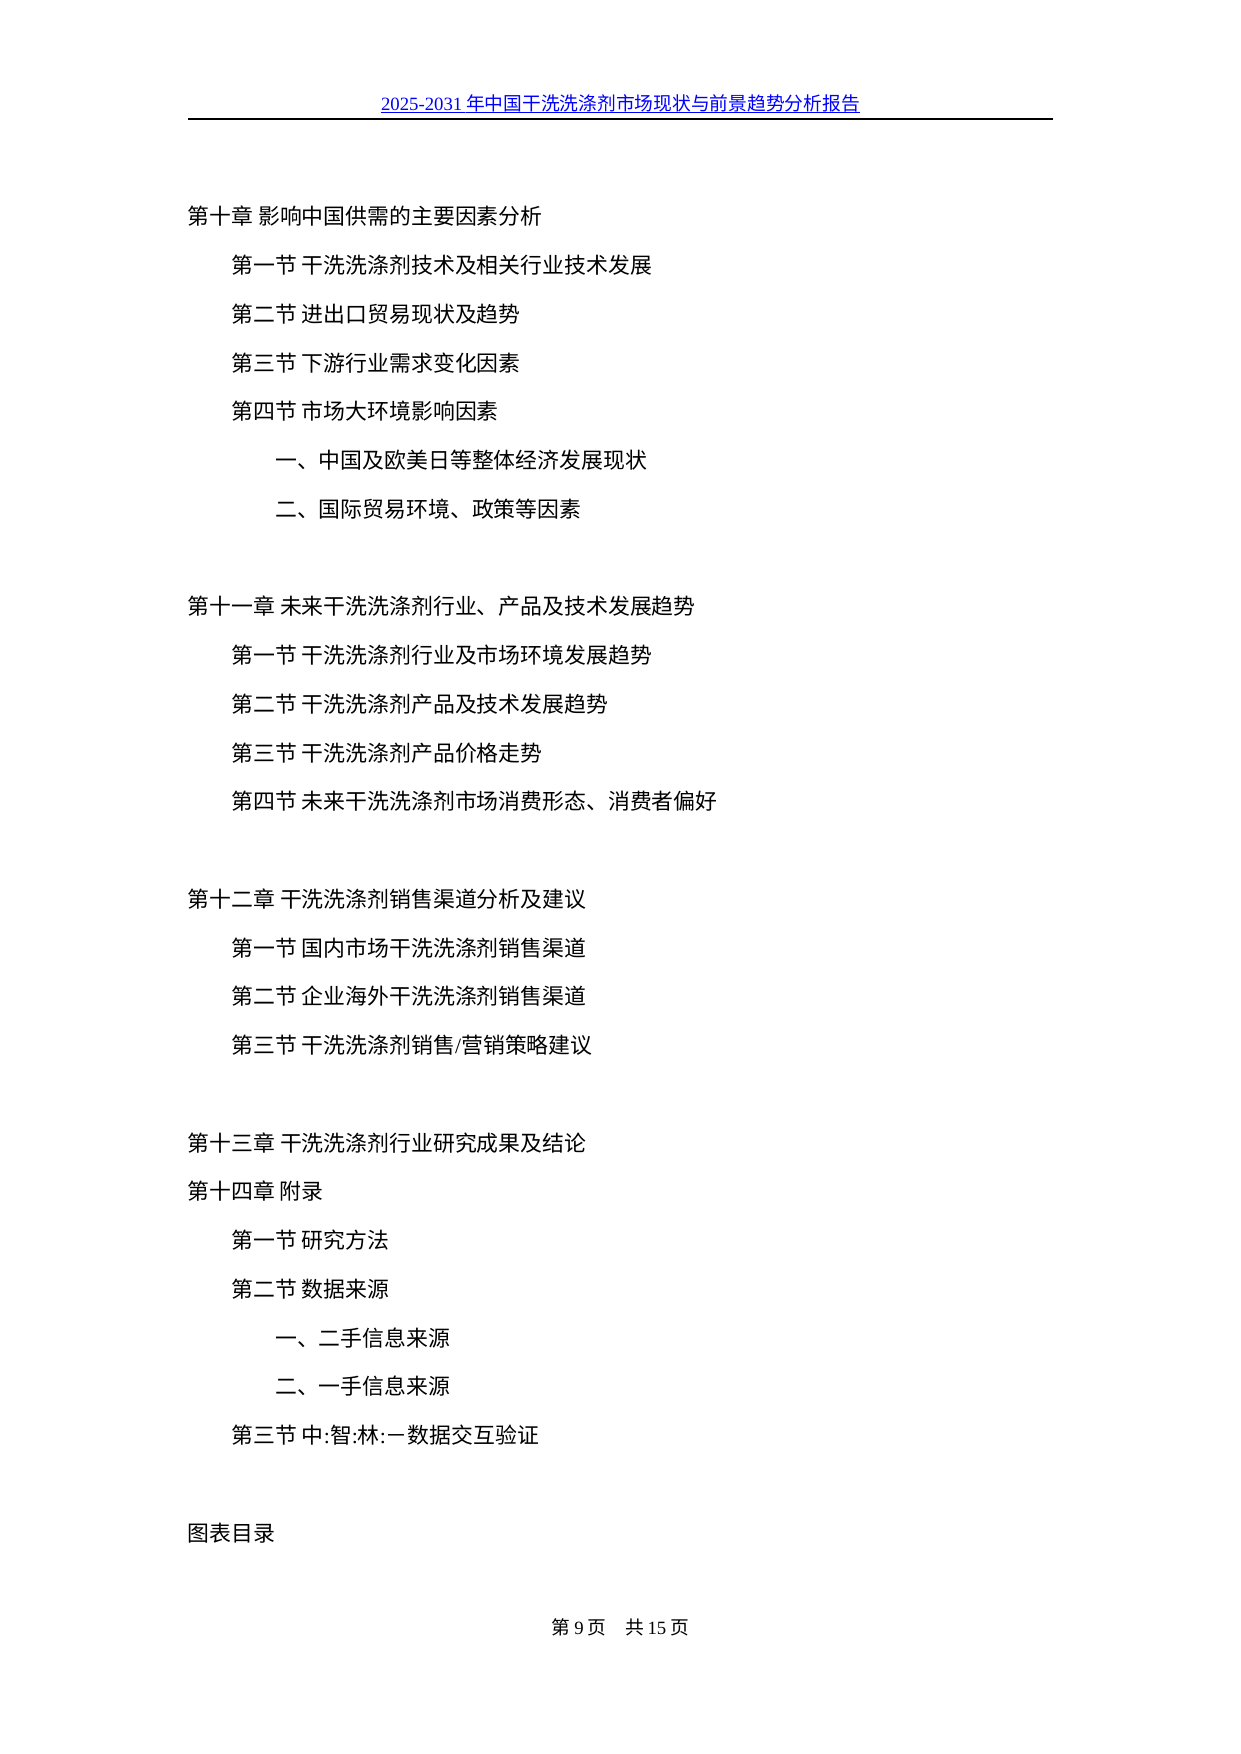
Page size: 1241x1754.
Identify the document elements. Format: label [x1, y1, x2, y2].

text [187, 150, 1053, 1548]
